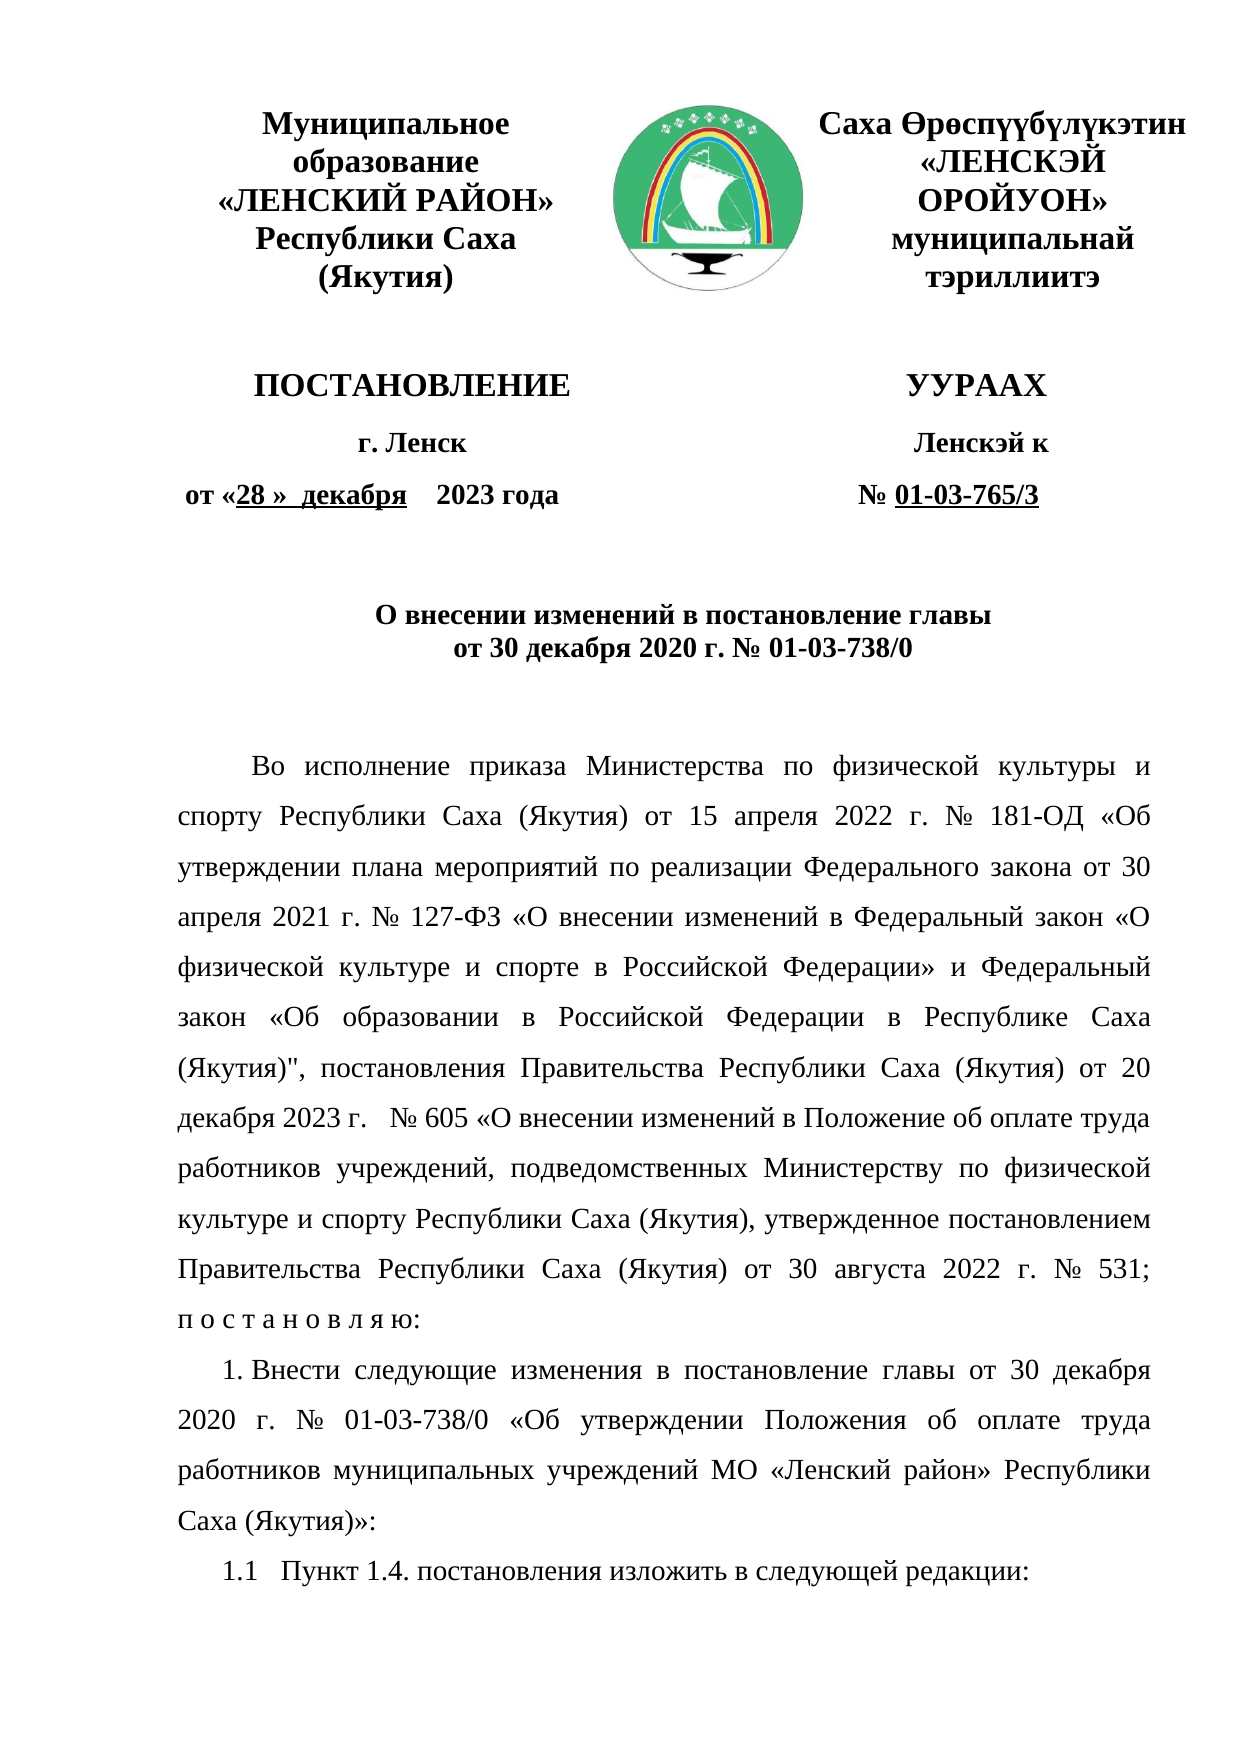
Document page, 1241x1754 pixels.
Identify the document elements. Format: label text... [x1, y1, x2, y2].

table_cell Ленскэй к [651, 425, 1152, 477]
table_header УУРААХ [651, 366, 1152, 425]
text Во исполнение приказа Министерства по физической культуры и спорту Республики Саха (Якутия) от 15 апреля 2022 г. № 181-ОД «Об утверждении плана мероприятий по реализации Федерального закона от 30 апреля 2021 г. № 127-ФЗ «О внесении изменений в Федеральный закон «О физической культуре и спорте в Российской Федерации» и Федеральный закон «Об образовании в Российской Федерации в Республике Саха (Якутия)", постановления Правительства Республики Саха (Якутия) от 20 декабря 2023 г. № 605 «О внесении изменений в Положение об оплате труда работников учреждений, подведомственных Министерству по физической культуре и спорту Республики Саха (Якутия), утвержденное постановлением Правительства Республики Саха (Якутия) от 30 августа 2022 г. № 531; п о с т а н о в л я ю: [177, 748, 1152, 1335]
picture [611, 103, 805, 292]
table_header О внесении изменений в постановление главы от 30 декабря 2020 г. № 01-03-738/0 [174, 597, 1192, 698]
table_header ПОСТАНОВЛЕНИЕ [174, 366, 651, 425]
table_header Муниципальное образование «ЛЕНСКИЙ РАЙОН» Республики Саха (Якутия) [174, 104, 598, 322]
table_header Саха Өрөспүүбүлүкэтин «ЛЕНСКЭЙ ОРОЙУОН» муниципальнай тэриллиитэ [818, 104, 1207, 322]
table_header [598, 104, 818, 322]
list Пункт 1.4. постановления изложить в следующей редакции: [177, 1553, 1152, 1587]
table_cell от «28 » декабря 2023 года № 01-03-765/3 [174, 477, 1152, 547]
list Внести следующие изменения в постановление главы от 30 декабря 2020 г. № 01-03-738/0 «Об утверждении Положения об оплате труда работников муниципальных учреждений МО «Ленский район» Республики Саха (Якутия)»: [177, 1352, 1152, 1536]
table_cell г. Ленск [174, 425, 651, 477]
